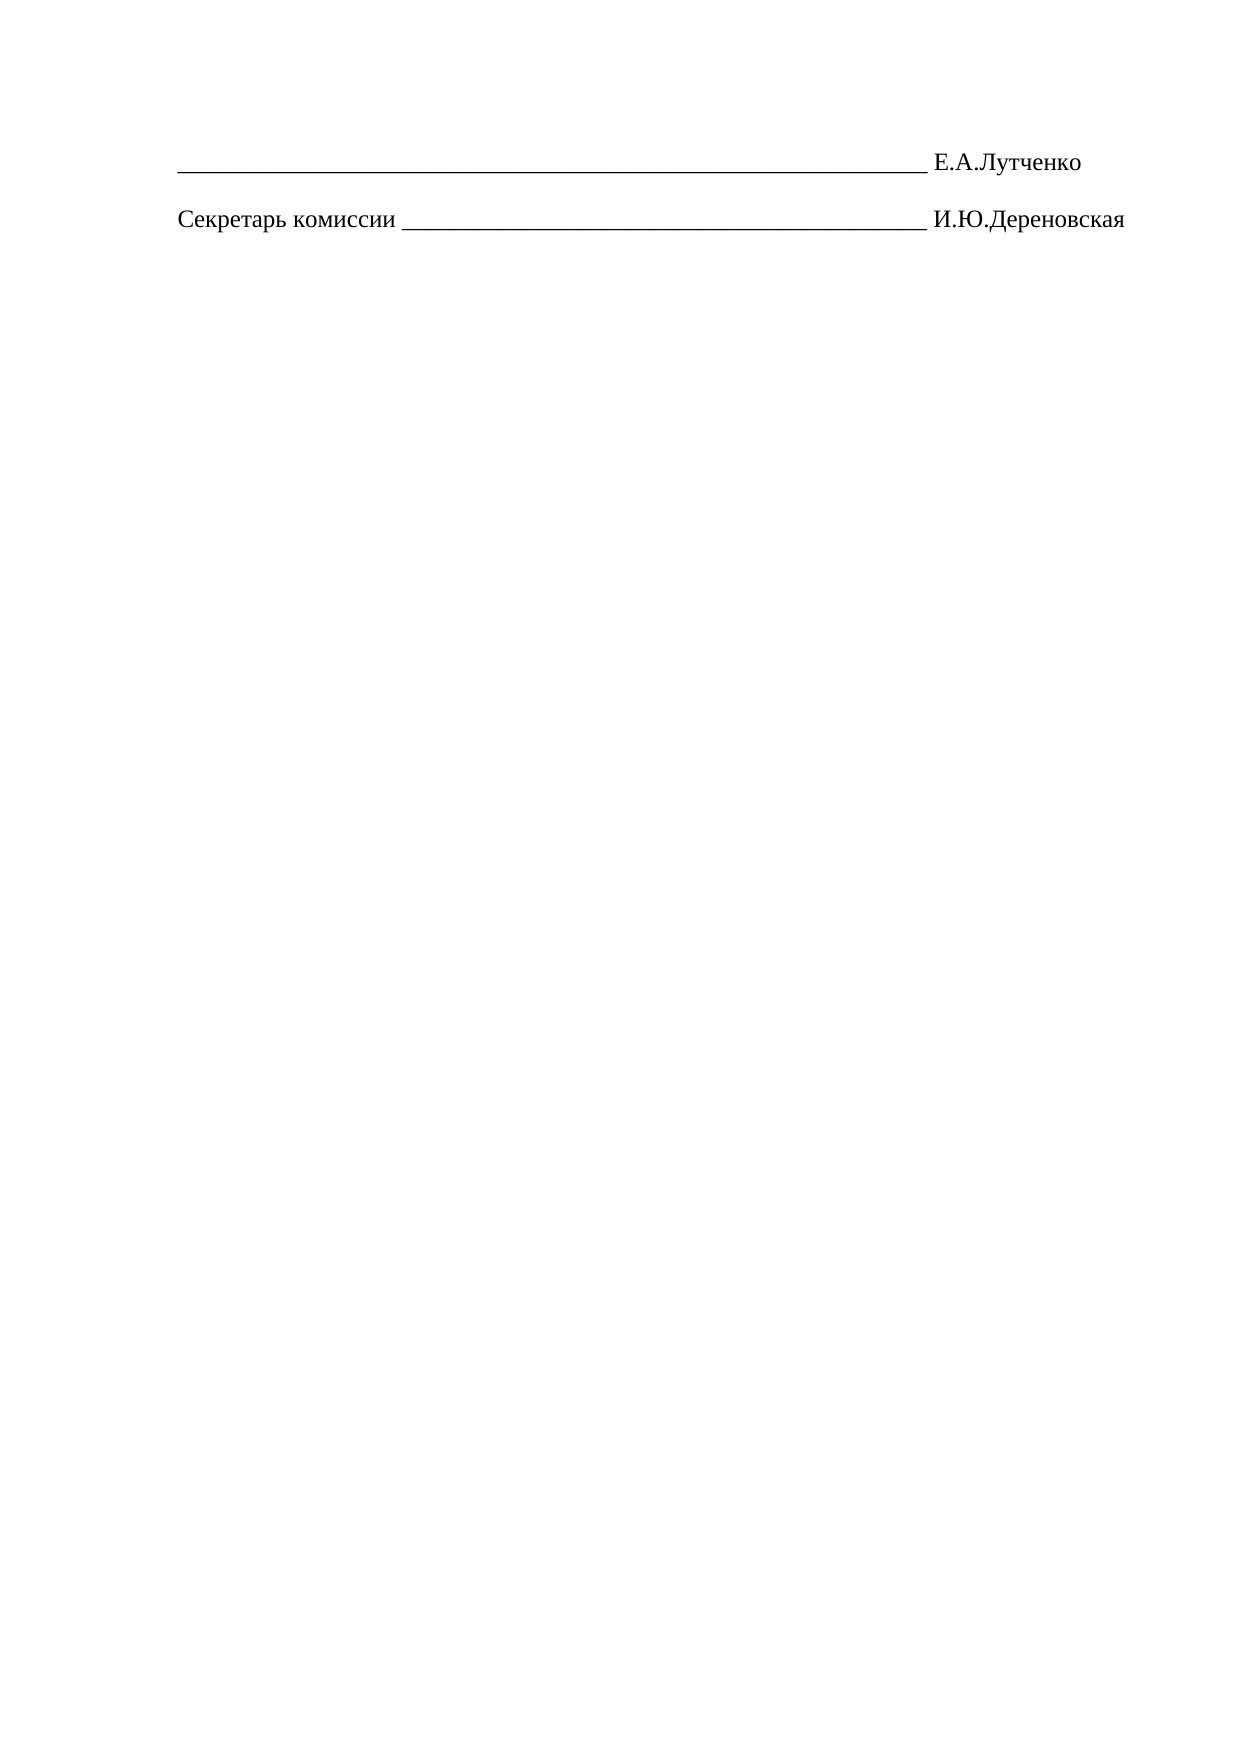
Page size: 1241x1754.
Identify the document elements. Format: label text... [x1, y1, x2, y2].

text ____________________________________________________________ Е.А.Лутченко [177, 147, 1152, 176]
text Секретарь комиссии __________________________________________ И.Ю.Дереновская [177, 204, 1152, 233]
